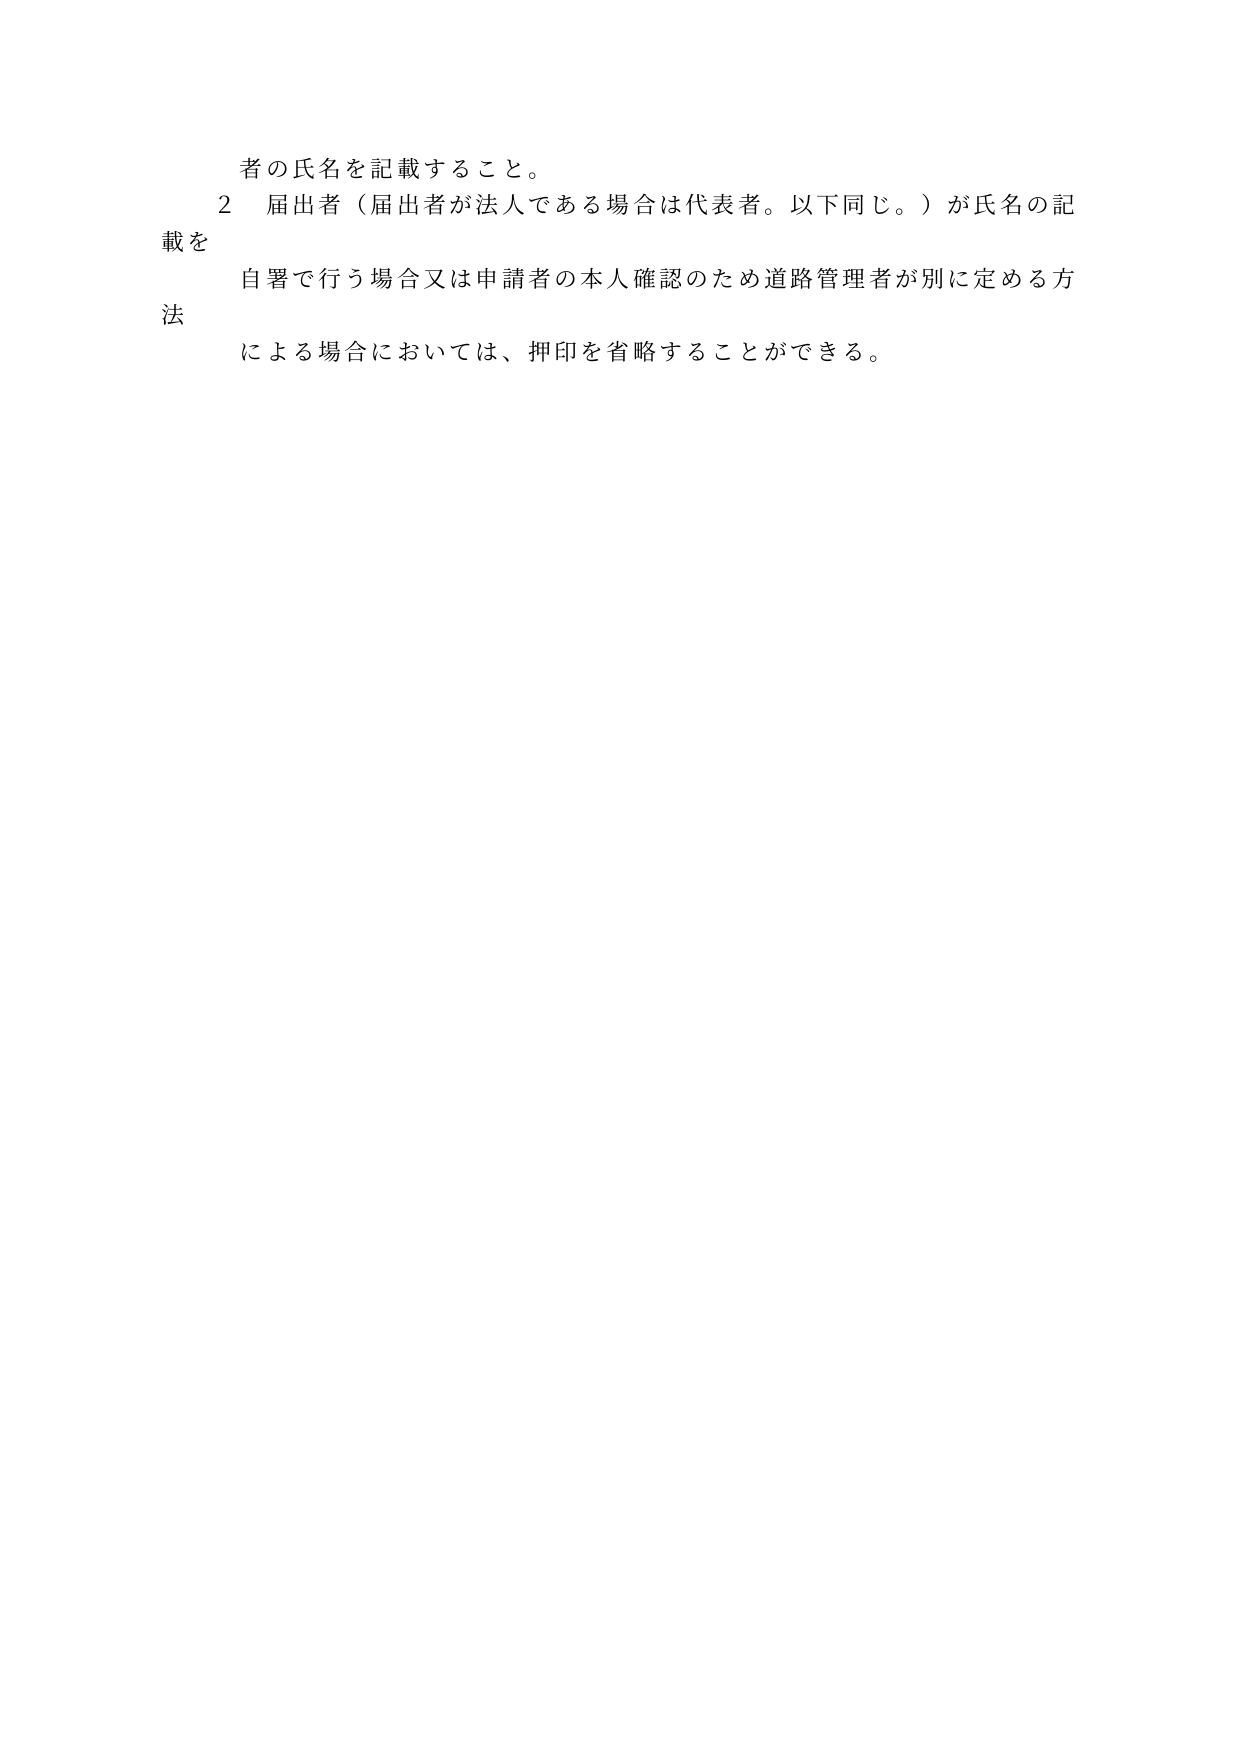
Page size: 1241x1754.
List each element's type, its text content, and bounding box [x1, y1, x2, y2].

text による場合においては、押印を省略することができる。 [161, 332, 1080, 369]
text ２ 届出者（届出者が法人である場合は代表者。以下同じ。）が氏名の記載を [161, 186, 1080, 259]
text 自署で行う場合又は申請者の本人確認のため道路管理者が別に定める方法 [161, 259, 1080, 332]
text 者の氏名を記載すること。 [161, 149, 1080, 186]
